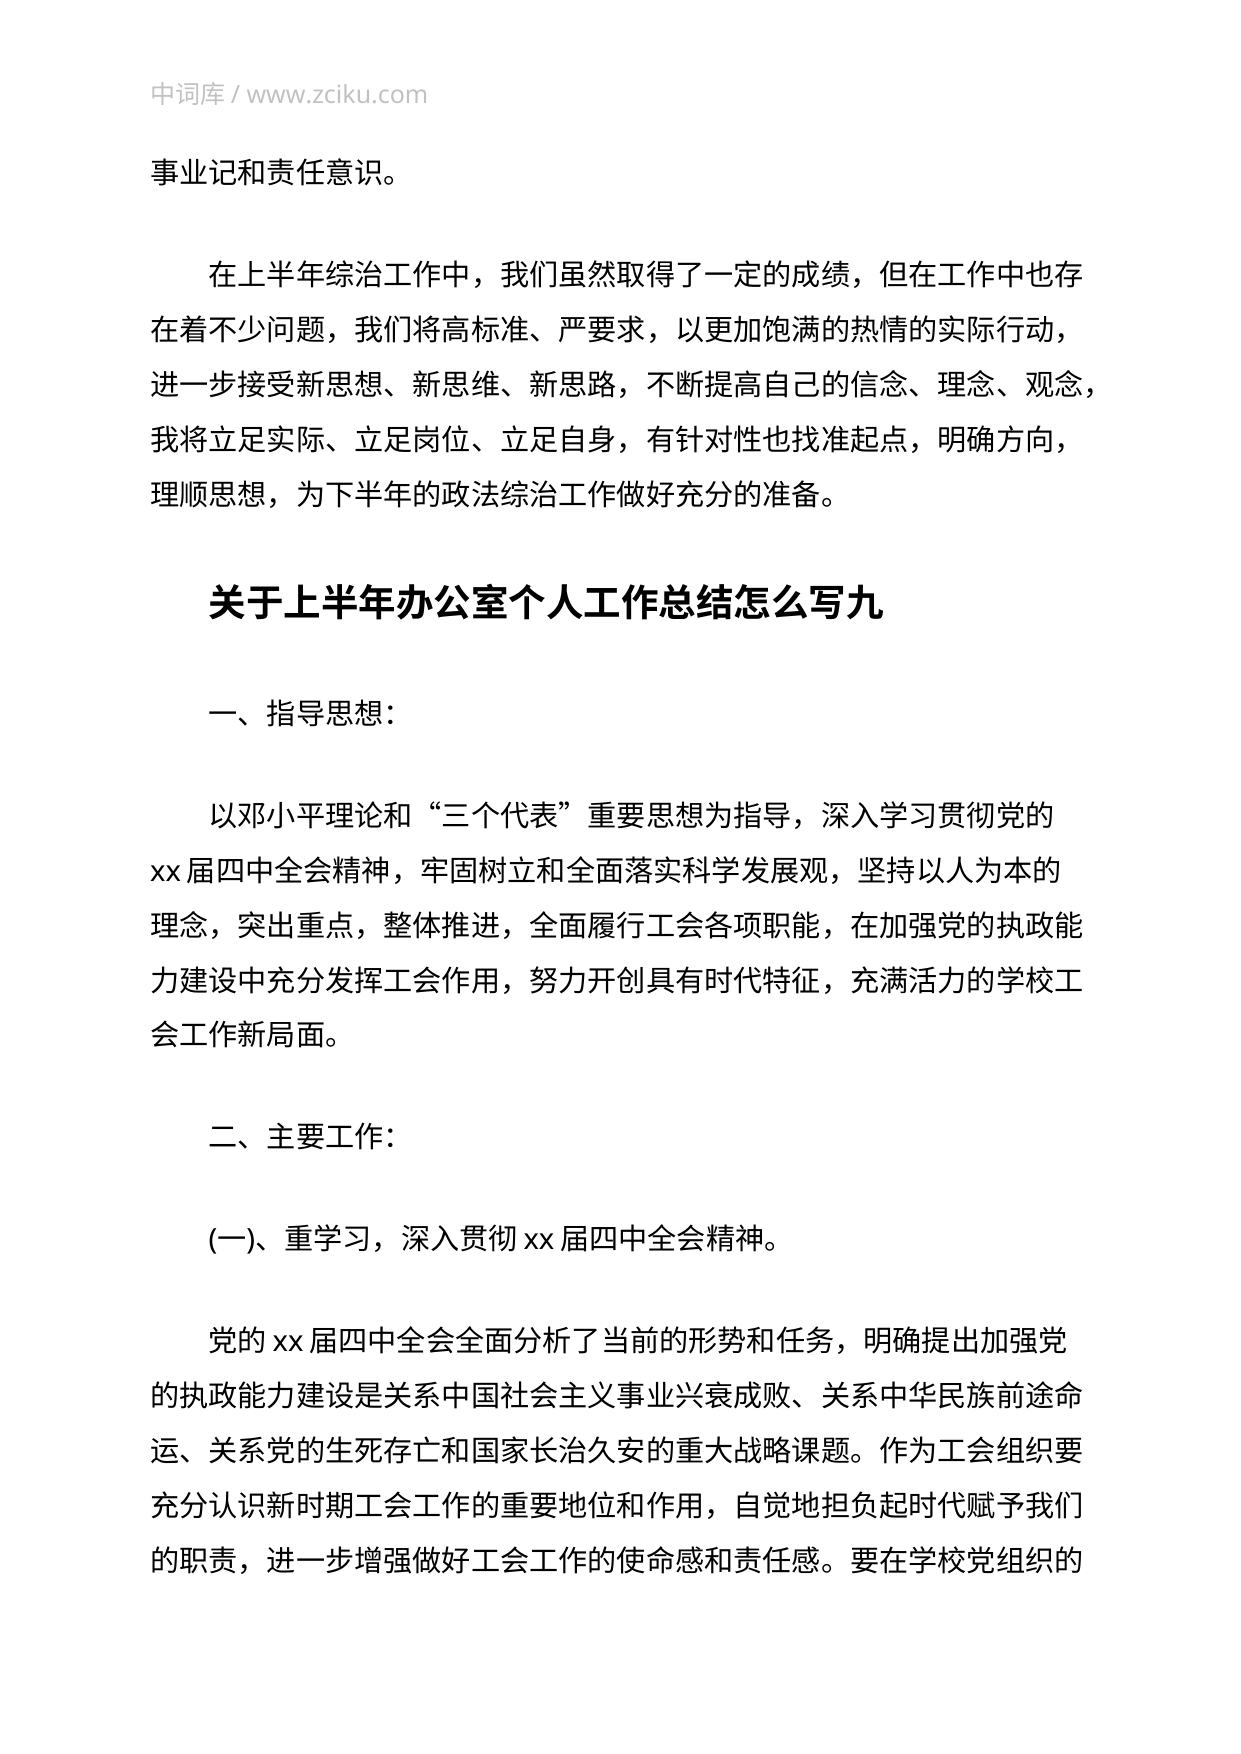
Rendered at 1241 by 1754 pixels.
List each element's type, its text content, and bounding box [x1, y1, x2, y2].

text 一、指导思想： [150, 691, 1090, 733]
text 在上半年综治工作中，我们虽然取得了一定的成绩，但在工作中也存在着不少问题，我们将高标准、严要求，以更加饱满的热情的实际行动，进一步接受新思想、新思维、新思路，不断提高自己的信念、理念、观念，我将立足实际、立足岗位、立足自身，有针对性也找准起点，明确方向，理顺思想，为下半年的政法综治工作做好充分的准备。 [150, 252, 1090, 514]
text (一)、重学习，深入贯彻xx届四中全会精神。 [150, 1216, 1090, 1258]
text 关于上半年办公室个人工作总结怎么写九 [150, 573, 1090, 627]
text 以邓小平理论和“三个代表”重要思想为指导，深入学习贯彻党的xx届四中全会精神，牢固树立和全面落实科学发展观，坚持以人为本的理念，突出重点，整体推进，全面履行工会各项职能，在加强党的执政能力建设中充分发挥工会作用，努力开创具有时代特征，充满活力的学校工会工作新局面。 [150, 792, 1090, 1054]
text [150, 150, 1090, 192]
text 二、主要工作： [150, 1114, 1090, 1156]
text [150, 1317, 1090, 1579]
